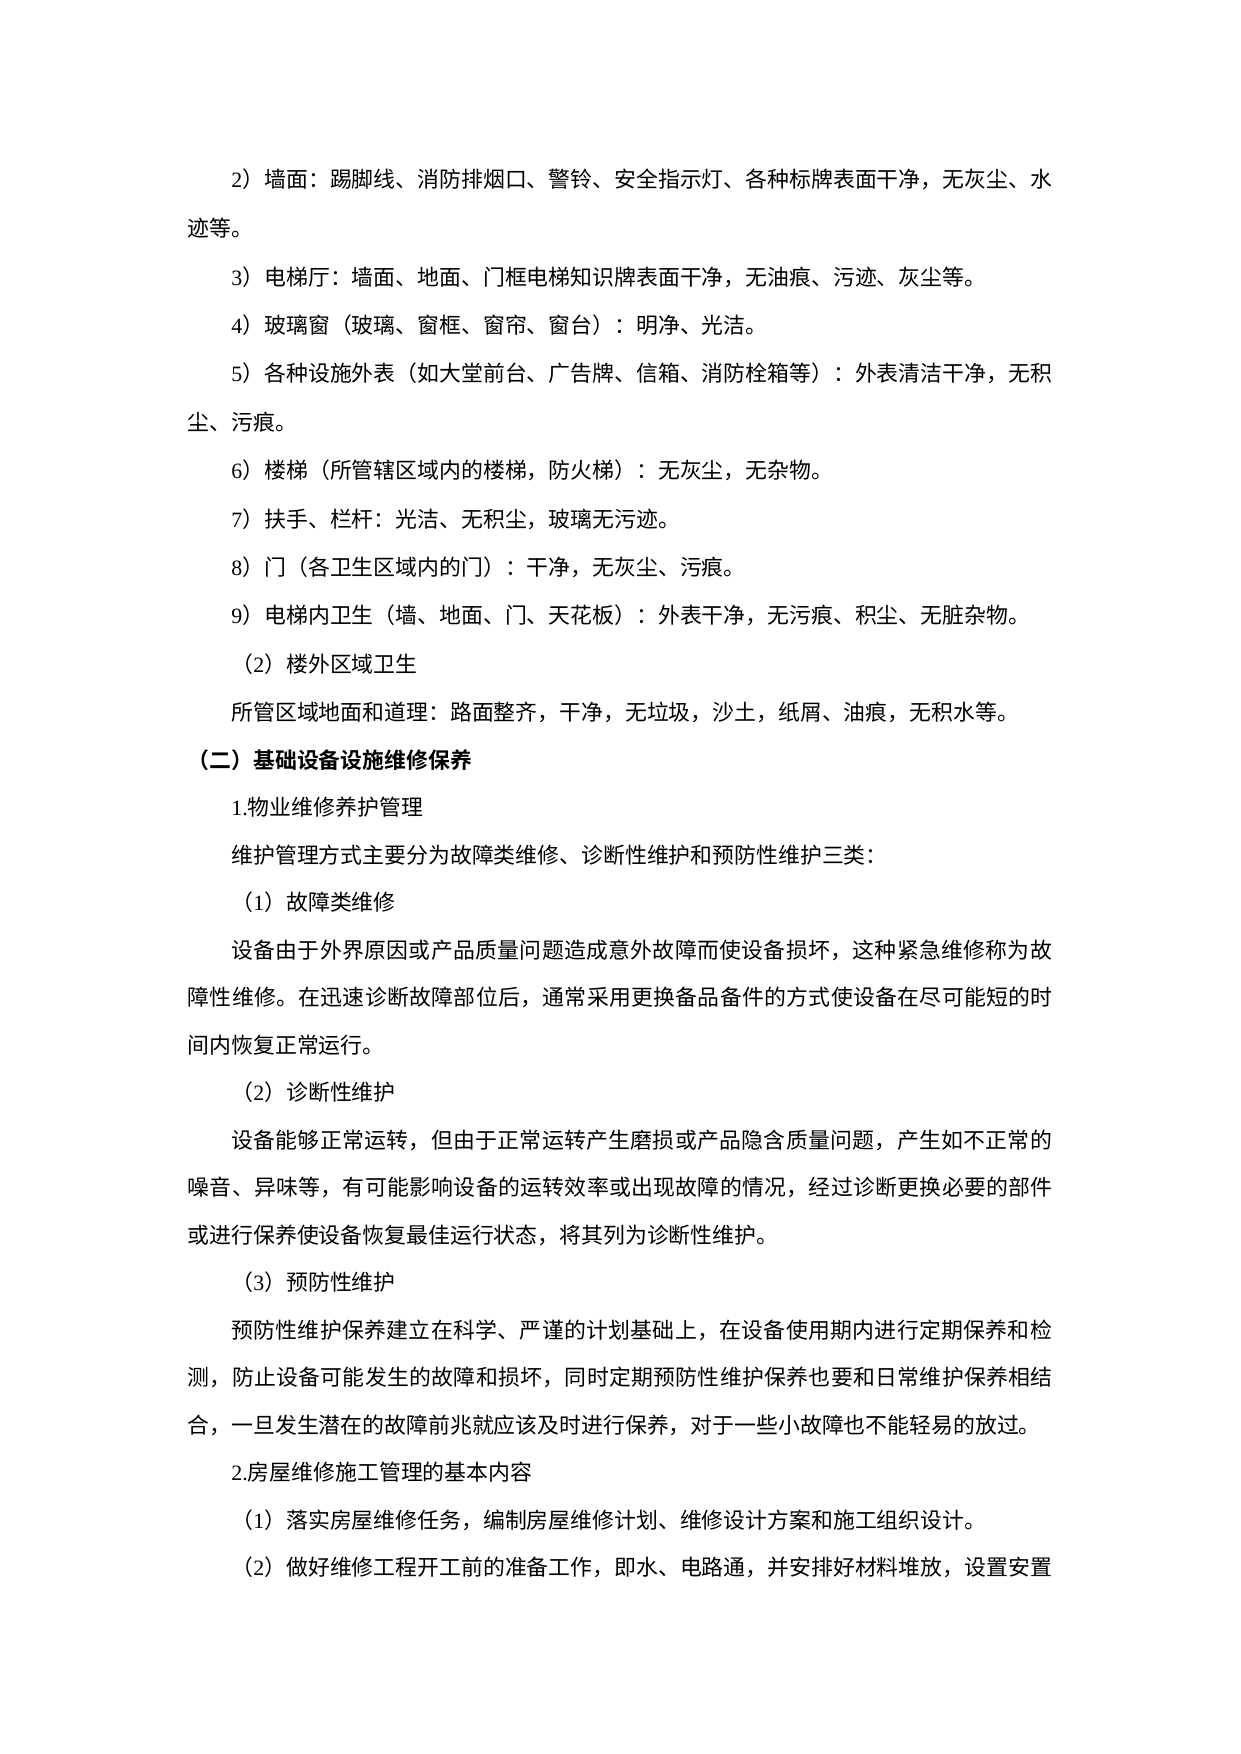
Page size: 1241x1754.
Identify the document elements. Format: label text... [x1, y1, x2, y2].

text 1.物业维修养护管理 [187, 790, 1053, 822]
text 2）墙面：踢脚线、消防排烟口、警铃、安全指示灯、各种标牌表面干净，无灰尘、水迹等。 [187, 162, 1053, 243]
text 维护管理方式主要分为故障类维修、诊断性维护和预防性维护三类： [187, 838, 1053, 869]
text 6）楼梯（所管辖区域内的楼梯，防火梯）：无灰尘，无杂物。 [187, 453, 1053, 485]
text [187, 1550, 1053, 1582]
text 2.房屋维修施工管理的基本内容 [187, 1455, 1053, 1487]
text 5）各种设施外表（如大堂前台、广告牌、信箱、消防栓箱等）：外表清洁干净，无积尘、污痕。 [187, 356, 1053, 437]
text 8）门（各卫生区域内的门）：干净，无灰尘、污痕。 [187, 549, 1053, 582]
text 3）电梯厅：墙面、地面、门框电梯知识牌表面干净，无油痕、污迹、灰尘等。 [187, 259, 1053, 292]
text （3）预防性维护 [187, 1265, 1053, 1297]
text 设备由于外界原因或产品质量问题造成意外故障而使设备损坏，这种紧急维修称为故障性维修。在迅速诊断故障部位后，通常采用更换备品备件的方式使设备在尽可能短的时间内恢复正常运行。 [187, 933, 1053, 1059]
text （1）落实房屋维修任务，编制房屋维修计划、维修设计方案和施工组织设计。 [187, 1503, 1053, 1534]
text （1）故障类维修 [187, 885, 1053, 917]
text 设备能够正常运转，但由于正常运转产生磨损或产品隐含质量问题，产生如不正常的噪音、异味等，有可能影响设备的运转效率或出现故障的情况，经过诊断更换必要的部件或进行保养使设备恢复最佳运行状态，将其列为诊断性维护。 [187, 1123, 1053, 1249]
text 所管区域地面和道理：路面整齐，干净，无垃圾，沙土，纸屑、油痕，无积水等。 [187, 694, 1053, 727]
text （2）诊断性维护 [187, 1075, 1053, 1107]
text 4）玻璃窗（玻璃、窗框、窗帘、窗台）：明净、光洁。 [187, 307, 1053, 340]
text （二）基础设备设施维修保养 [187, 743, 1053, 774]
text 预防性维护保养建立在科学、严谨的计划基础上，在设备使用期内进行定期保养和检测，防止设备可能发生的故障和损坏，同时定期预防性维护保养也要和日常维护保养相结合，一旦发生潜在的故障前兆就应该及时进行保养，对于一些小故障也不能轻易的放过。 [187, 1313, 1053, 1439]
text 9）电梯内卫生（墙、地面、门、天花板）：外表干净，无污痕、积尘、无脏杂物。 [187, 598, 1053, 630]
text 7）扶手、栏杆：光洁、无积尘，玻璃无污迹。 [187, 501, 1053, 534]
text （2）楼外区域卫生 [187, 646, 1053, 679]
